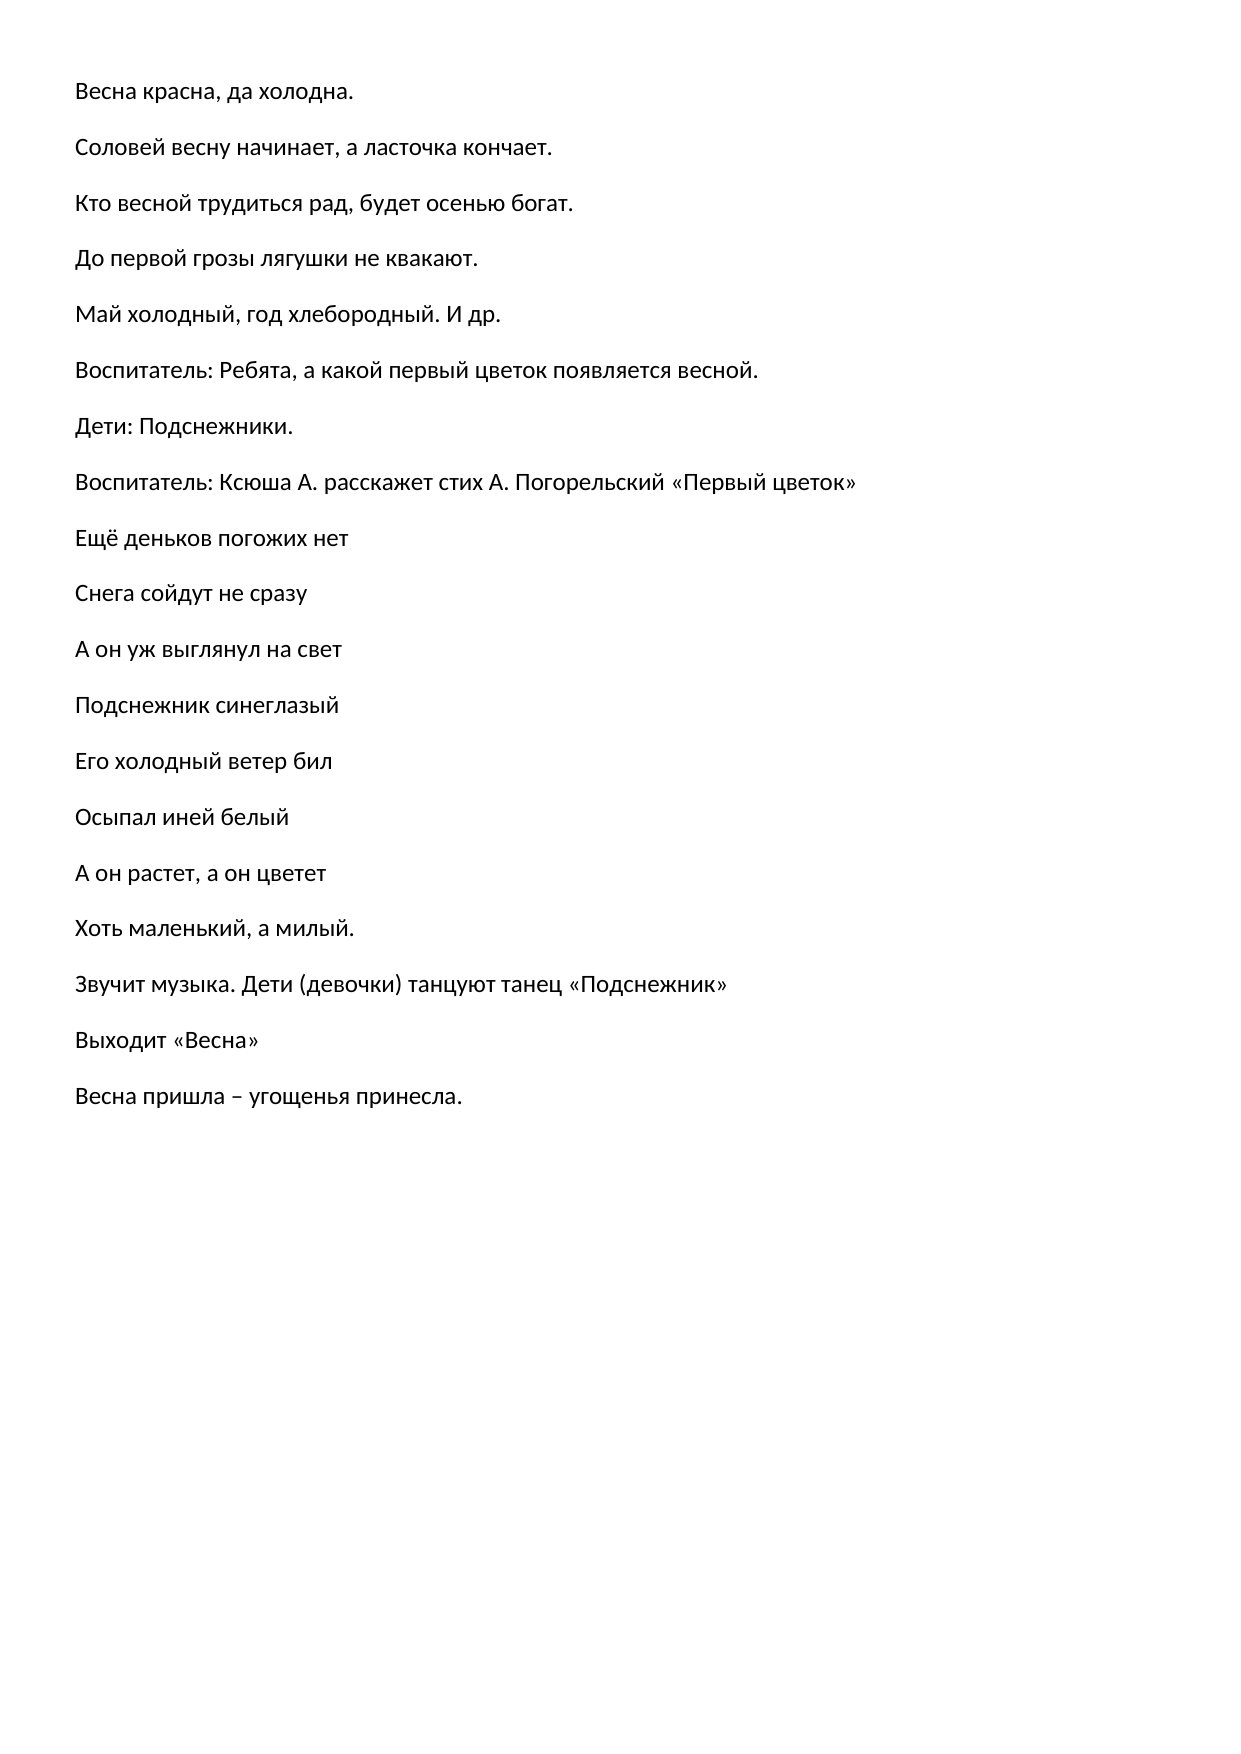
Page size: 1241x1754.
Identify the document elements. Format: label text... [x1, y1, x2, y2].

text Воспитатель: Ксюша А. расскажет стих А. Погорельский «Первый цветок» [75, 466, 1165, 496]
text Дети: Подснежники. [75, 410, 1165, 441]
text Весна красна, да холодна. [75, 75, 1165, 106]
text Осыпал иней белый [75, 801, 1165, 831]
text Кто весной трудиться рад, будет осенью богат. [75, 187, 1165, 217]
text А он уж выглянул на свет [75, 633, 1165, 664]
text Хоть маленький, а милый. [75, 912, 1165, 943]
text Звучит музыка. Дети (девочки) танцуют танец «Подснежник» [75, 968, 1165, 999]
text Май холодный, год хлебородный. И др. [75, 298, 1165, 329]
text До первой грозы лягушки не квакают. [75, 242, 1165, 273]
text Соловей весну начинает, а ласточка кончает. [75, 131, 1165, 161]
text А он растет, а он цветет [75, 857, 1165, 887]
text Выходит «Весна» [75, 1024, 1165, 1055]
text Снега сойдут не сразу [75, 577, 1165, 608]
text Ещё деньков погожих нет [75, 522, 1165, 552]
text Воспитатель: Ребята, а какой первый цветок появляется весной. [75, 354, 1165, 385]
text Подснежник синеглазый [75, 689, 1165, 720]
text Его холодный ветер бил [75, 745, 1165, 776]
text Весна пришла – угощенья принесла. [75, 1080, 1165, 1111]
